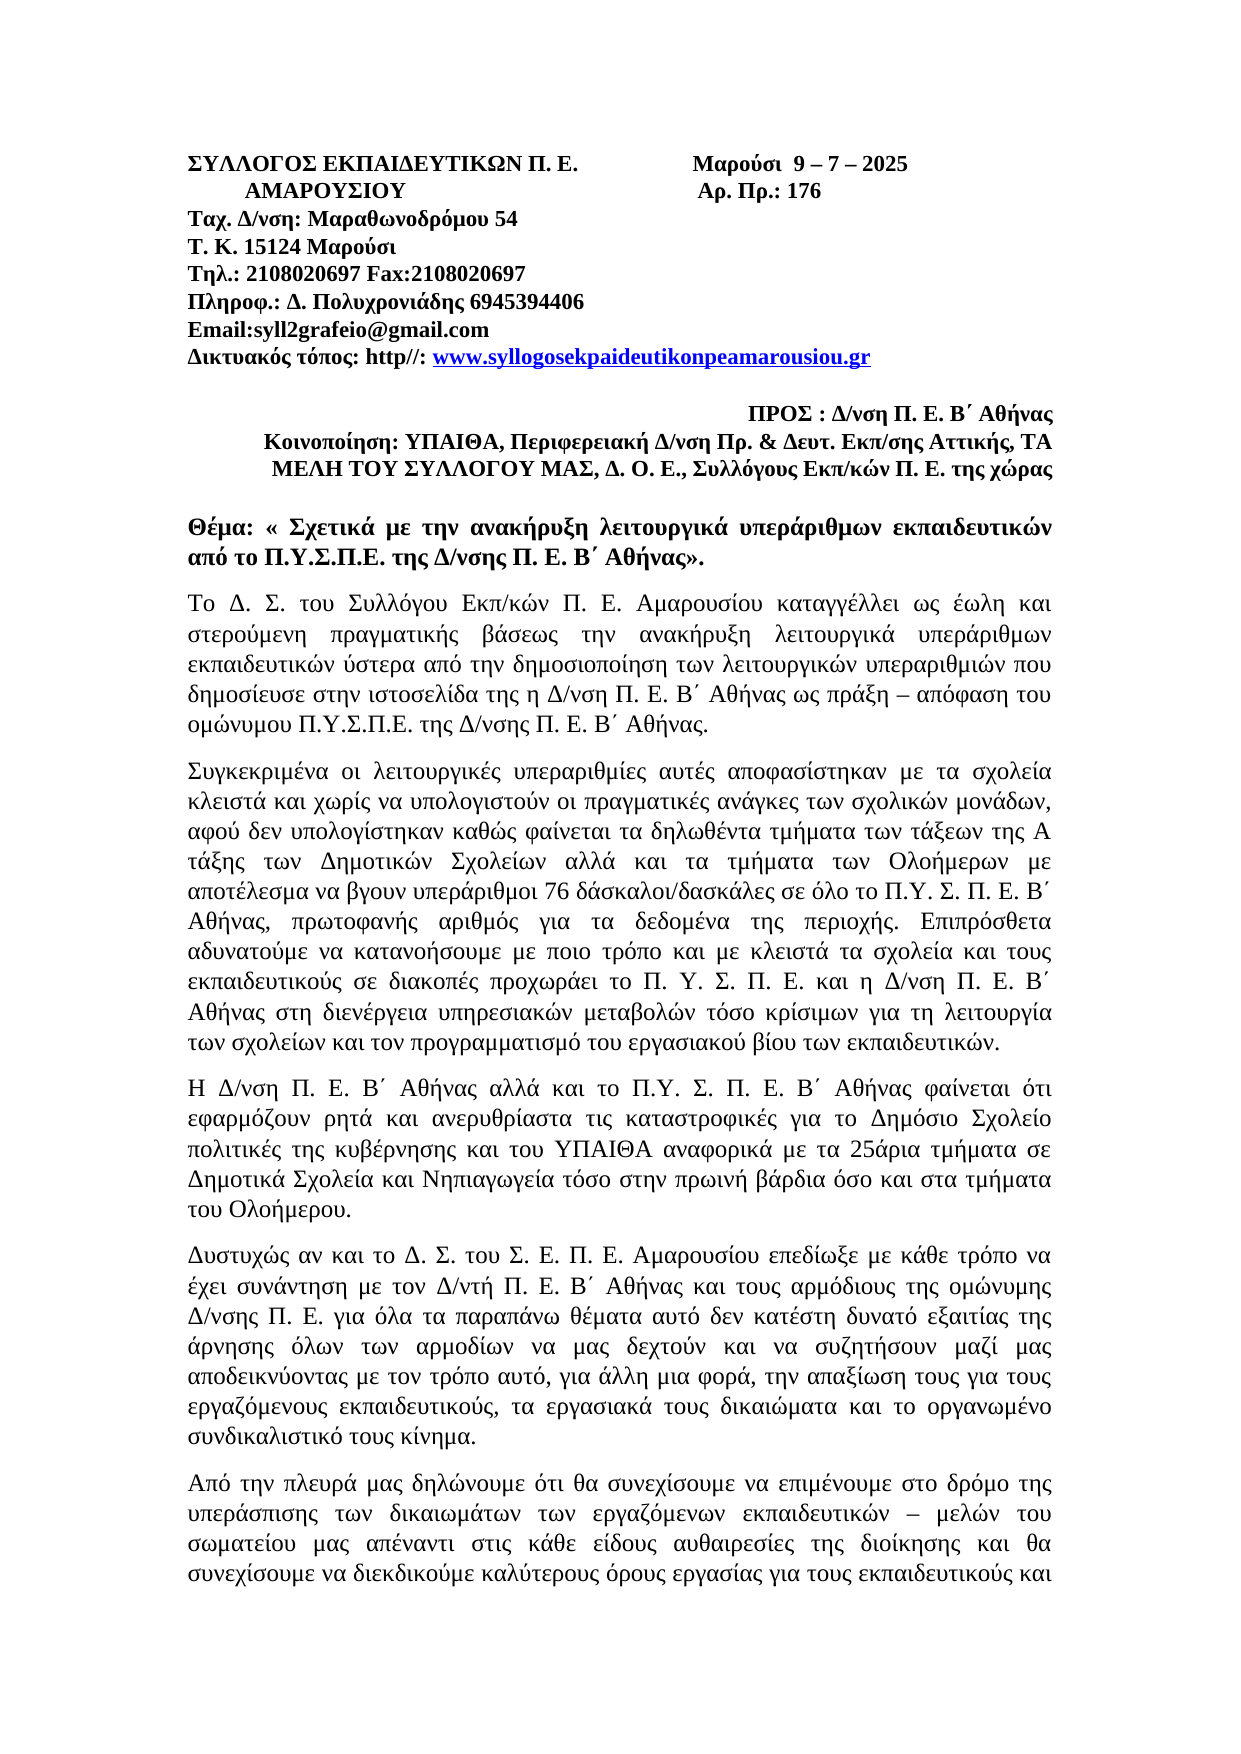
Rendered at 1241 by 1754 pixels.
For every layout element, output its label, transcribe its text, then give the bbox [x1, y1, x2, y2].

text Κοινοποίηση: ΥΠΑΙΘΑ, Περιφερειακή Δ/νση Πρ. & Δευτ. Εκπ/σης Αττικής, ΤΑ ΜΕΛΗ ΤΟΥ ΣΥΛΛΟΓΟΥ ΜΑΣ, Δ. Ο. Ε., Συλλόγους Εκπ/κών Π. Ε. της χώρας [262, 428, 1053, 482]
text Email:syll2grafeio@gmail.com [187, 316, 1053, 342]
text Ταχ. Δ/νση: Μαραθωνοδρόμου 54 [187, 205, 1053, 232]
text Πληροφ.: Δ. Πολυχρονιάδης 6945394406 [187, 288, 1053, 314]
text ΣΥΛΛΟΓΟΣ ΕΚΠΑΙΔΕΥΤΙΚΩΝ Π. Ε. Μαρούσι 9 – 7 – 2025 [187, 150, 1053, 176]
text ΠΡΟΣ : Δ/νση Π. Ε. Β΄ Αθήνας [262, 400, 1053, 426]
text Συγκεκριμένα οι λειτουργικές υπεραριθμίες αυτές αποφασίστηκαν με τα σχολεία κλειστά και χωρίς να υπολογιστούν οι πραγματικές ανάγκες των σχολικών μονάδων, αφού δεν υπολογίστηκαν καθώς φαίνεται τα δηλωθέντα τμήματα των τάξεων της Α τάξης των Δημοτικών Σχολείων αλλά και τα τμήματα των Ολοήμερων με αποτέλεσμα να βγουν υπεράριθμοι 76 δάσκαλοι/δασκάλες σε όλο το Π.Υ. Σ. Π. Ε. Β΄ Αθήνας, πρωτοφανής αριθμός για τα δεδομένα της περιοχής. Επιπρόσθετα αδυνατούμε να κατανοήσουμε με ποιο τρόπο και με κλειστά τα σχολεία και τους εκπαιδευτικούς σε διακοπές προχωράει το Π. Υ. Σ. Π. Ε. και η Δ/νση Π. Ε. Β΄ Αθήνας στη διενέργεια υπηρεσιακών μεταβολών τόσο κρίσιμων για τη λειτουργία των σχολείων και τον προγραμματισμό του εργασιακού βίου των εκπαιδευτικών. [187, 756, 1053, 1055]
text Το Δ. Σ. του Συλλόγου Εκπ/κών Π. Ε. Αμαρουσίου καταγγέλλει ως έωλη και στερούμενη πραγματικής βάσεως την ανακήρυξη λειτουργικά υπεράριθμων εκπαιδευτικών ύστερα από την δημοσιοποίηση των λειτουργικών υπεραριθμιών που δημοσίευσε στην ιστοσελίδα της η Δ/νση Π. Ε. Β΄ Αθήνας ως πράξη – απόφαση του ομώνυμου Π.Υ.Σ.Π.Ε. της Δ/νσης Π. Ε. Β΄ Αθήνας. [187, 588, 1053, 738]
text Δυστυχώς αν και το Δ. Σ. του Σ. Ε. Π. Ε. Αμαρουσίου επεδίωξε με κάθε τρόπο να έχει συνάντηση με τον Δ/ντή Π. Ε. Β΄ Αθήνας και τους αρμόδιους της ομώνυμης Δ/νσης Π. Ε. για όλα τα παραπάνω θέματα αυτό δεν κατέστη δυνατό εξαιτίας της άρνησης όλων των αρμοδίων να μας δεχτούν και να συζητήσουν μαζί μας αποδεικνύοντας με τον τρόπο αυτό, για άλλη μια φορά, την απαξίωση τους για τους εργαζόμενους εκπαιδευτικούς, τα εργασιακά τους δικαιώματα και το οργανωμένο συνδικαλιστικό τους κίνημα. [187, 1241, 1053, 1450]
text Τ. Κ. 15124 Μαρούσι [187, 233, 1053, 259]
text ΑΜΑΡΟΥΣΙΟΥ Αρ. Πρ.: 176 [187, 178, 1053, 204]
text Δικτυακός τόπος: http//: www.syllogosekpaideutikonpeamarousiou.gr [187, 343, 1053, 369]
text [187, 1468, 1053, 1587]
text Θέμα: « Σχετικά με την ανακήρυξη λειτουργικά υπεράριθμων εκπαιδευτικών από το Π.Υ.Σ.Π.Ε. της Δ/νσης Π. Ε. Β΄ Αθήνας». [187, 512, 1053, 571]
text Η Δ/νση Π. Ε. Β΄ Αθήνας αλλά και το Π.Υ. Σ. Π. Ε. Β΄ Αθήνας φαίνεται ότι εφαρμόζουν ρητά και ανερυθρίαστα τις καταστροφικές για το Δημόσιο Σχολείο πολιτικές της κυβέρνησης και του ΥΠΑΙΘΑ αναφορικά με τα 25άρια τμήματα σε Δημοτικά Σχολεία και Νηπιαγωγεία τόσο στην πρωινή βάρδια όσο και στα τμήματα του Ολοήμερου. [187, 1073, 1053, 1223]
text Τηλ.: 2108020697 Fax:2108020697 [187, 260, 1053, 287]
